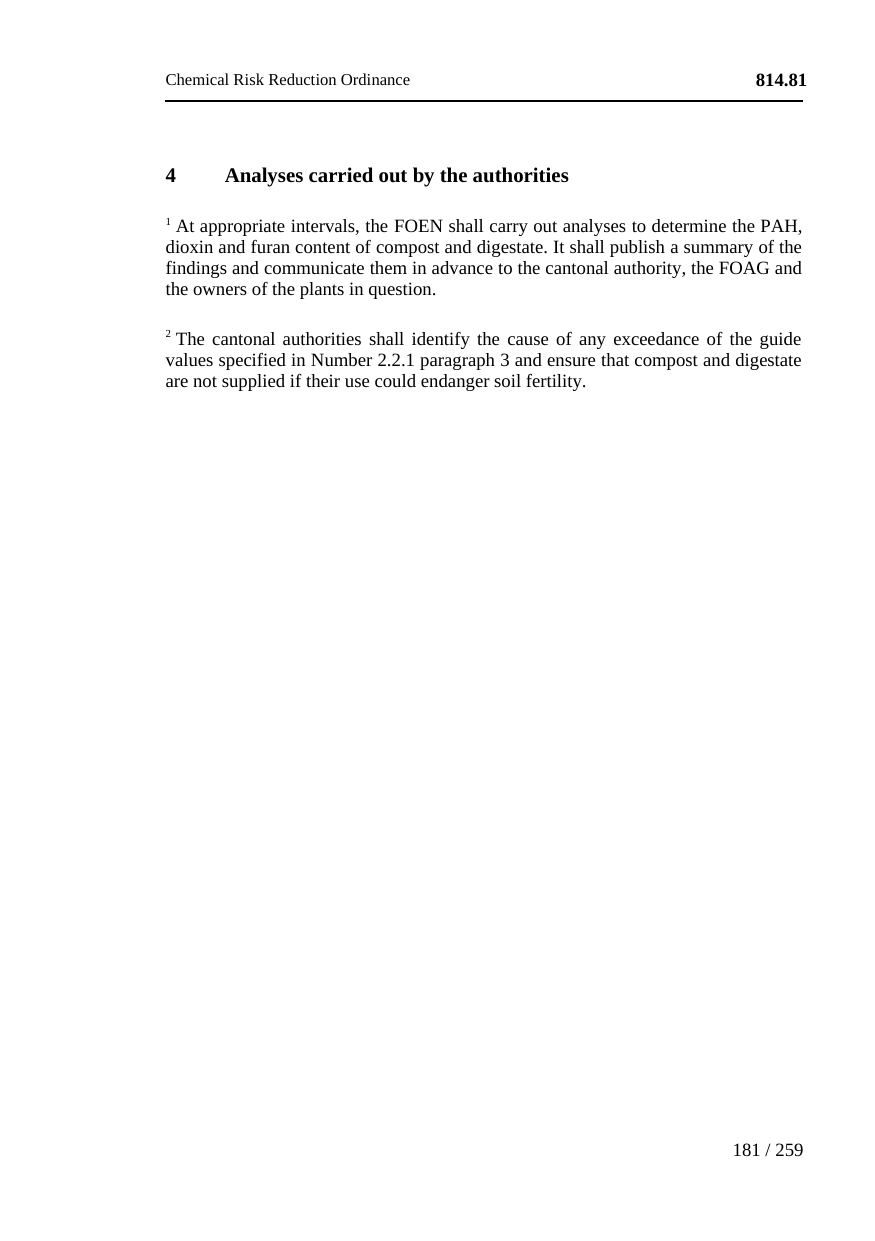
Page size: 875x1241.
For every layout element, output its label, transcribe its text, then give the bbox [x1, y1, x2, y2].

text 2 The cantonal authorities shall identify the cause of any exceedance of the guide values specified in Number 2.2.1 paragraph 3 and ensure that compost and digestate are not supplied if their use could endanger soil fertility. [165, 329, 803, 391]
text 4 Analyses carried out by the authorities [165, 166, 803, 187]
text 1 At appropriate intervals, the FOEN shall carry out analyses to determine the PAH, dioxin and furan content of compost and digestate. It shall publish a summary of the findings and communicate them in advance to the cantonal authority, the FOAG and the owners of the plants in question. [165, 216, 803, 299]
